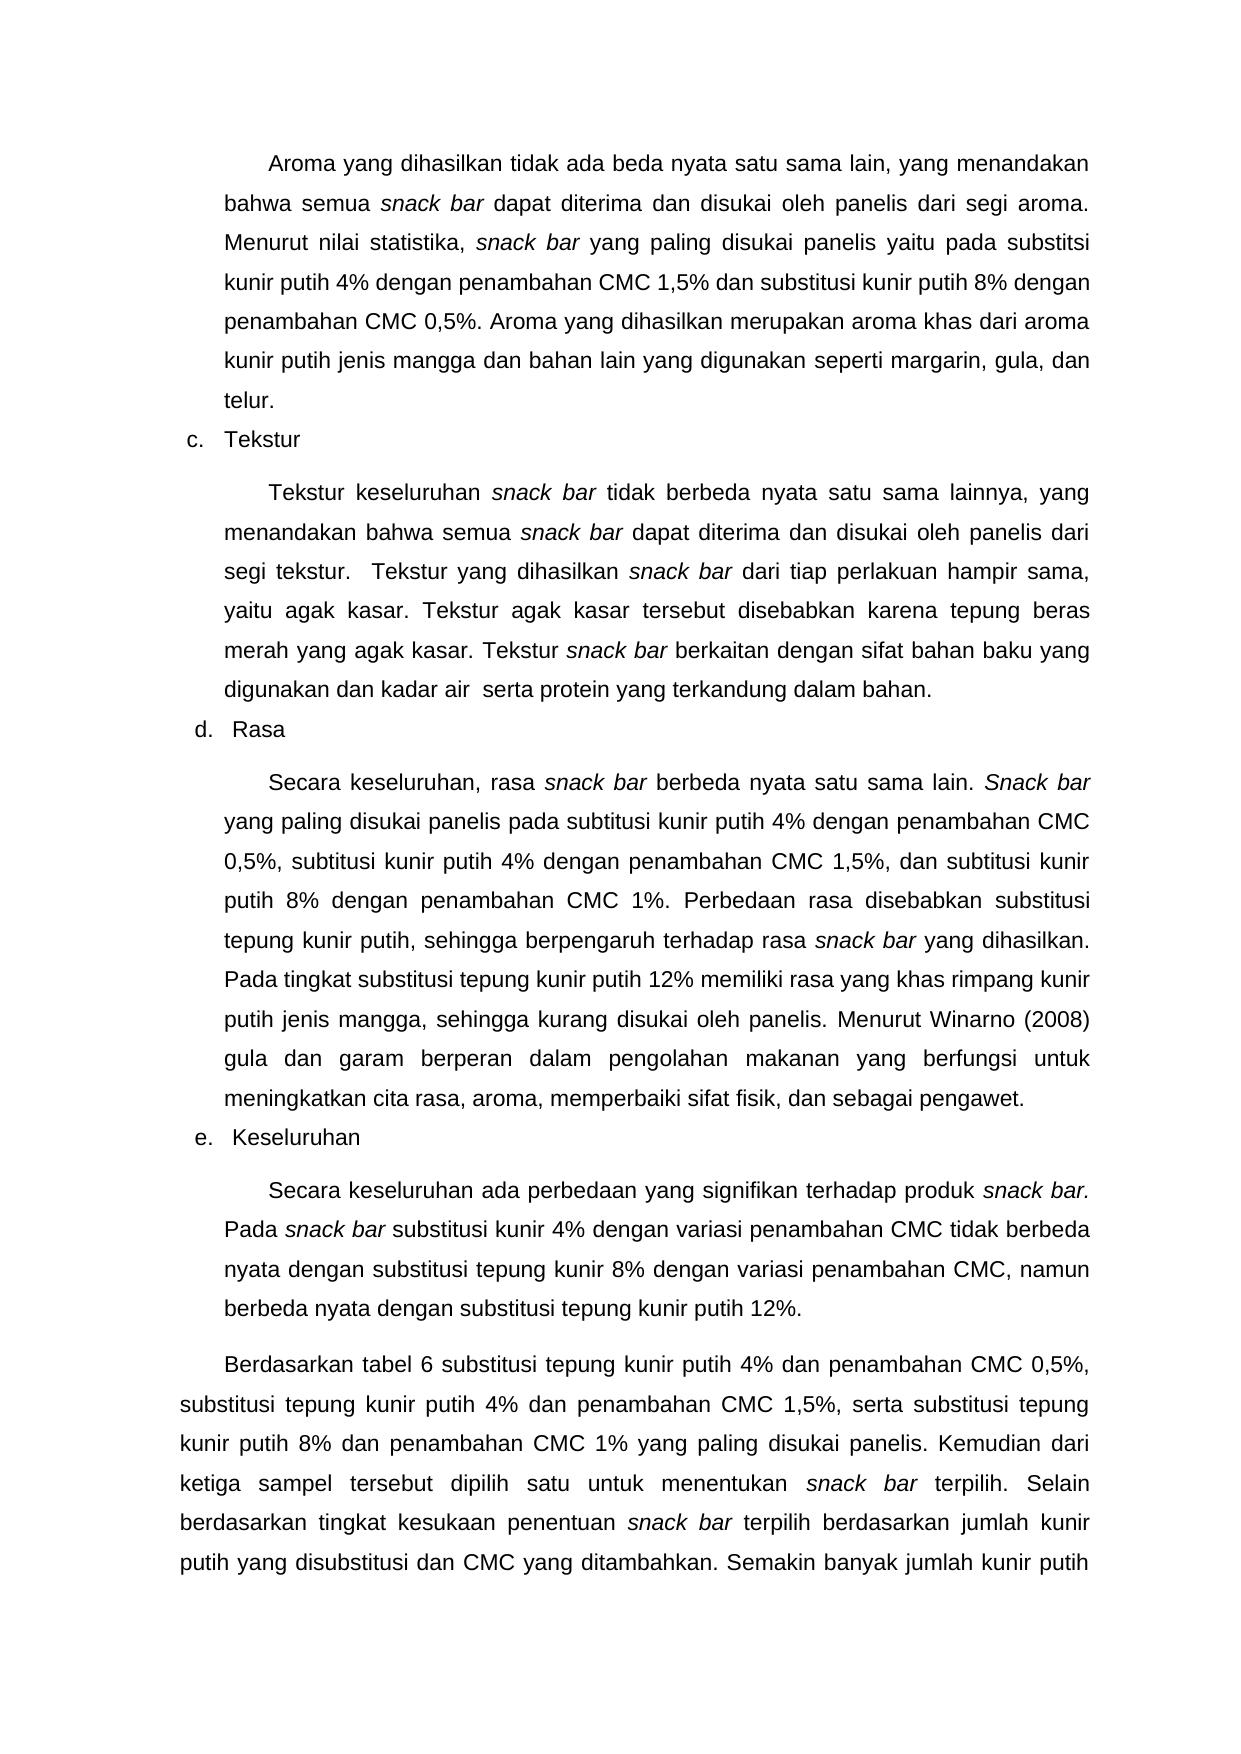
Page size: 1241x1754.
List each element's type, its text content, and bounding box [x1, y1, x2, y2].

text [179, 1351, 1090, 1575]
text Tekstur keseluruhan snack bar tidak berbeda nyata satu sama lainnya, yang menandakan bahwa semua snack bar dapat diterima dan disukai oleh panelis dari segi tekstur. Tekstur yang dihasilkan snack bar dari tiap perlakuan hampir sama, yaitu agak kasar. Tekstur agak kasar tersebut disebabkan karena tepung beras merah yang agak kasar. Tekstur snack bar berkaitan dengan sifat bahan baku yang digunakan dan kadar air serta protein yang terkandung dalam bahan. [224, 479, 1090, 703]
list Tekstur [186, 426, 1090, 453]
list Rasa [194, 716, 1090, 742]
text Secara keseluruhan, rasa snack bar berbeda nyata satu sama lain. Snack bar yang paling disukai panelis pada subtitusi kunir putih 4% dengan penambahan CMC 0,5%, subtitusi kunir putih 4% dengan penambahan CMC 1,5%, dan subtitusi kunir putih 8% dengan penambahan CMC 1%. Perbedaan rasa disebabkan substitusi tepung kunir putih, sehingga berpengaruh terhadap rasa snack bar yang dihasilkan. Pada tingkat substitusi tepung kunir putih 12% memiliki rasa yang khas rimpang kunir putih jenis mangga, sehingga kurang disukai oleh panelis. Menurut Winarno (2008) gula dan garam berperan dalam pengolahan makanan yang berfungsi untuk meningkatkan cita rasa, aroma, memperbaiki sifat fisik, dan sebagai pengawet. [224, 769, 1090, 1111]
text Aroma yang dihasilkan tidak ada beda nyata satu sama lain, yang menandakan bahwa semua snack bar dapat diterima dan disukai oleh panelis dari segi aroma. Menurut nilai statistika, snack bar yang paling disukai panelis yaitu pada substitsi kunir putih 4% dengan penambahan CMC 1,5% dan substitusi kunir putih 8% dengan penambahan CMC 0,5%. Aroma yang dihasilkan merupakan aroma khas dari aroma kunir putih jenis mangga dan bahan lain yang digunakan seperti margarin, gula, dan telur. [224, 150, 1090, 413]
text Secara keseluruhan ada perbedaan yang signifikan terhadap produk snack bar. Pada snack bar substitusi kunir 4% dengan variasi penambahan CMC tidak berbeda nyata dengan substitusi tepung kunir 8% dengan variasi penambahan CMC, namun berbeda nyata dengan substitusi tepung kunir putih 12%. [224, 1177, 1090, 1321]
list Keseluruhan [194, 1124, 1090, 1150]
